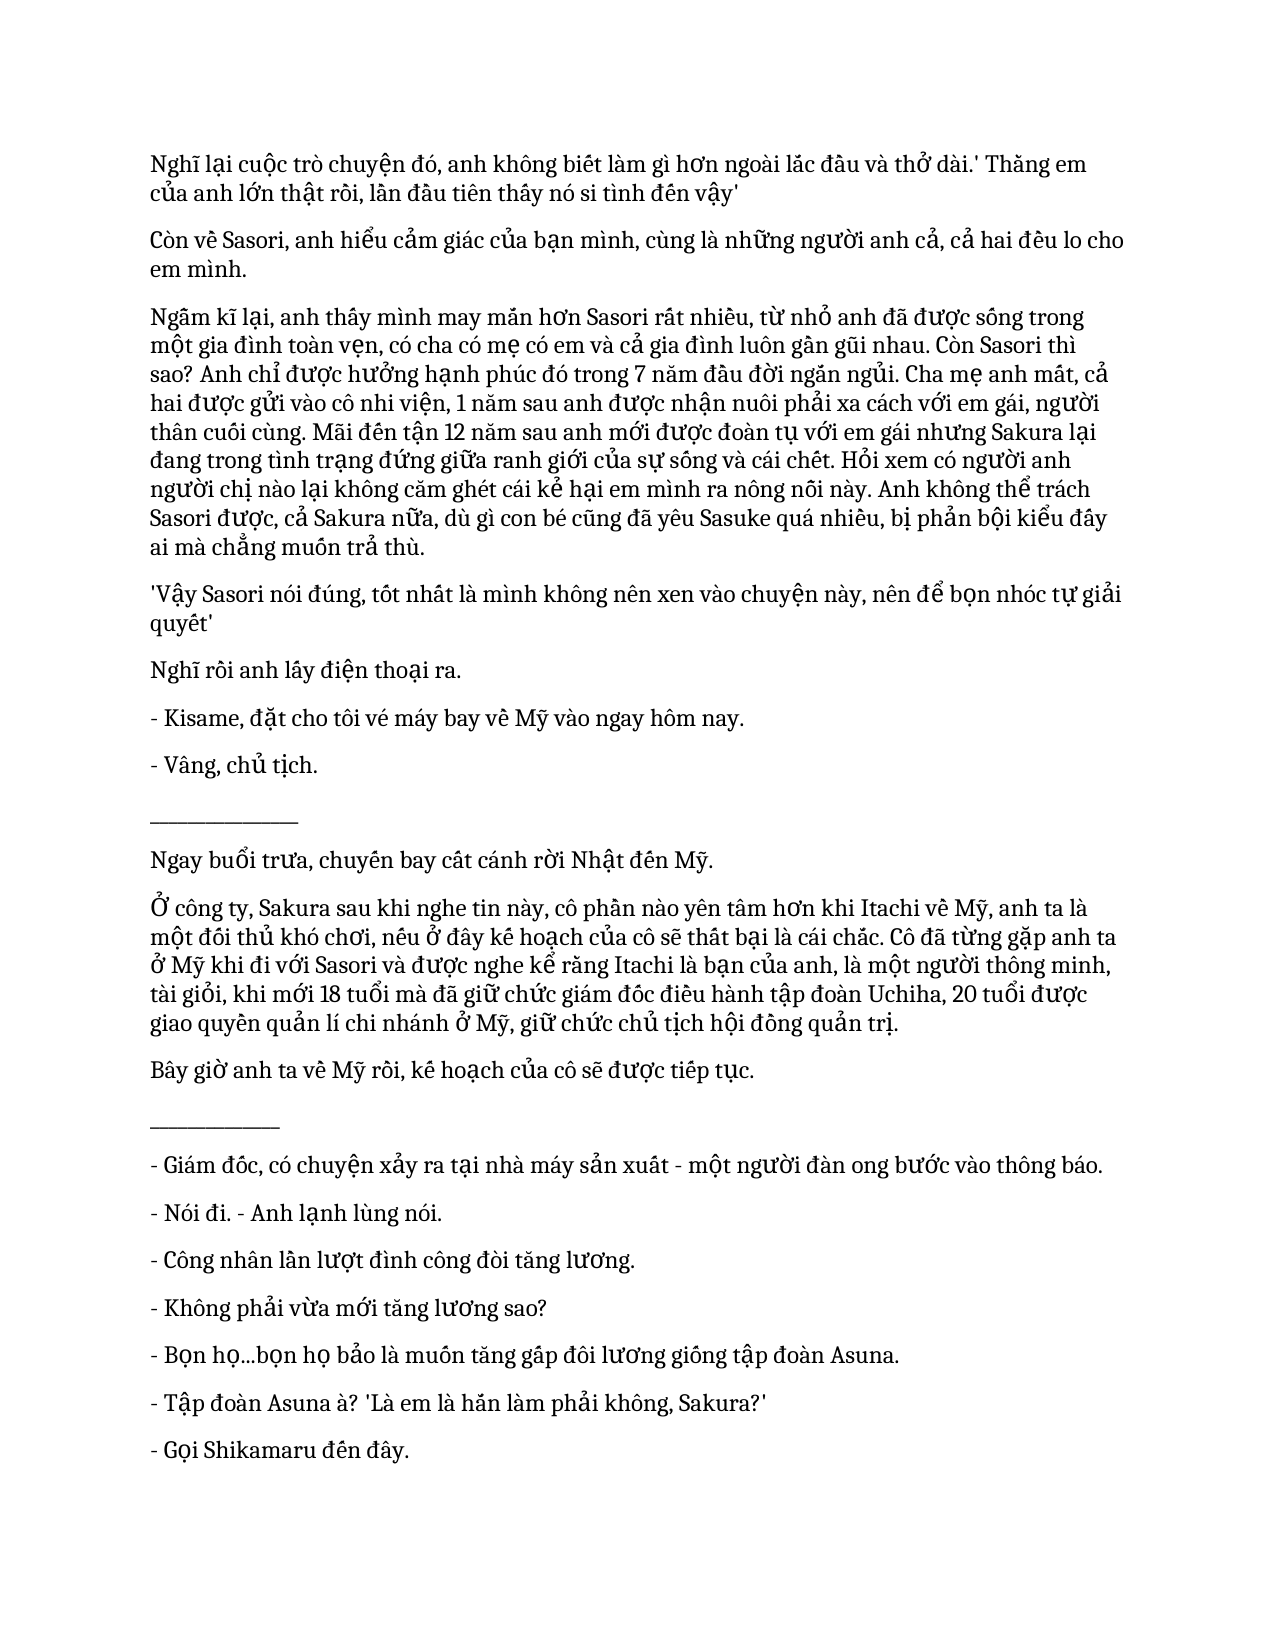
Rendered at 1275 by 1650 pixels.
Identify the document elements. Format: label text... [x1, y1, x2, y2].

text - Giám đốc, có chuyện xảy ra tại nhà máy sản xuất - một người đàn ong bước vào thông báo. [150, 1151, 1125, 1180]
text 'Vậy Sasori nói đúng, tốt nhất là mình không nên xen vào chuyện này, nên để bọn nhóc tự giải quyết' [150, 580, 1125, 637]
text - Gọi Shikamaru đến đây. [150, 1436, 1125, 1465]
text Còn về Sasori, anh hiểu cảm giác của bạn mình, cùng là những người anh cả, cả hai đều lo cho em mình. [150, 226, 1125, 284]
text - Kisame, đặt cho tôi vé máy bay về Mỹ vào ngay hôm nay. [150, 704, 1125, 732]
text Bây giờ anh ta về Mỹ rồi, kế hoạch của cô sẽ được tiếp tục. [150, 1056, 1125, 1085]
text - Bọn họ...bọn họ bảo là muốn tăng gấp đôi lương giống tập đoàn Asuna. [150, 1341, 1125, 1370]
text Ở công ty, Sakura sau khi nghe tin này, cô phần nào yên tâm hơn khi Itachi về Mỹ, anh ta là một đối thủ khó chơi, nếu ở đây kế hoạch của cô sẽ thất bại là cái chắc. Cô đã từng gặp anh ta ở Mỹ khi đi với Sasori và được nghe kể rằng Itachi là bạn của anh, là một người thông minh, tài giỏi, khi mới 18 tuổi mà đã giữ chức giám đốc điều hành tập đoàn Uchiha, 20 tuổi được giao quyền quản lí chi nhánh ở Mỹ, giữ chức chủ tịch hội đồng quản trị. [150, 894, 1125, 1037]
text ________________ [150, 799, 1125, 827]
text - Nói đi. - Anh lạnh lùng nói. [150, 1199, 1125, 1227]
text - Tập đoàn Asuna à? 'Là em là hắn làm phải không, Sakura?' [150, 1389, 1125, 1417]
text Ngay buổi trưa, chuyến bay cất cánh rời Nhật đến Mỹ. [150, 846, 1125, 875]
text Nghĩ rồi anh lấy điện thoại ra. [150, 656, 1125, 685]
text - Vâng, chủ tịch. [150, 751, 1125, 780]
text - Không phải vừa mới tăng lương sao? [150, 1294, 1125, 1322]
text - Công nhân lần lượt đình công đòi tăng lương. [150, 1246, 1125, 1275]
text Nghĩ lại cuộc trò chuyện đó, anh không biết làm gì hơn ngoài lắc đầu và thở dài.' Thằng em của anh lớn thật rồi, lần đầu tiên thấy nó si tình đến vậy' [150, 150, 1125, 207]
text Ngẫm kĩ lại, anh thấy mình may mắn hơn Sasori rất nhiều, từ nhỏ anh đã được sống trong một gia đình toàn vẹn, có cha có mẹ có em và cả gia đình luôn gần gũi nhau. Còn Sasori thì sao? Anh chỉ được hưởng hạnh phúc đó trong 7 năm đầu đời ngắn ngủi. Cha mẹ anh mất, cả hai được gửi vào cô nhi viện, 1 năm sau anh được nhận nuôi phải xa cách với em gái, người thân cuối cùng. Mãi đến tận 12 năm sau anh mới được đoàn tụ với em gái nhưng Sakura lại đang trong tình trạng đứng giữa ranh giới của sự sống và cái chết. Hỏi xem có người anh người chị nào lại không căm ghét cái kẻ hại em mình ra nông nỗi này. Anh không thể trách Sasori được, cả Sakura nữa, dù gì con bé cũng đã yêu Sasuke quá nhiều, bị phản bội kiểu đấy ai mà chẳng muốn trả thù. [150, 302, 1125, 561]
text ______________ [150, 1104, 1125, 1132]
